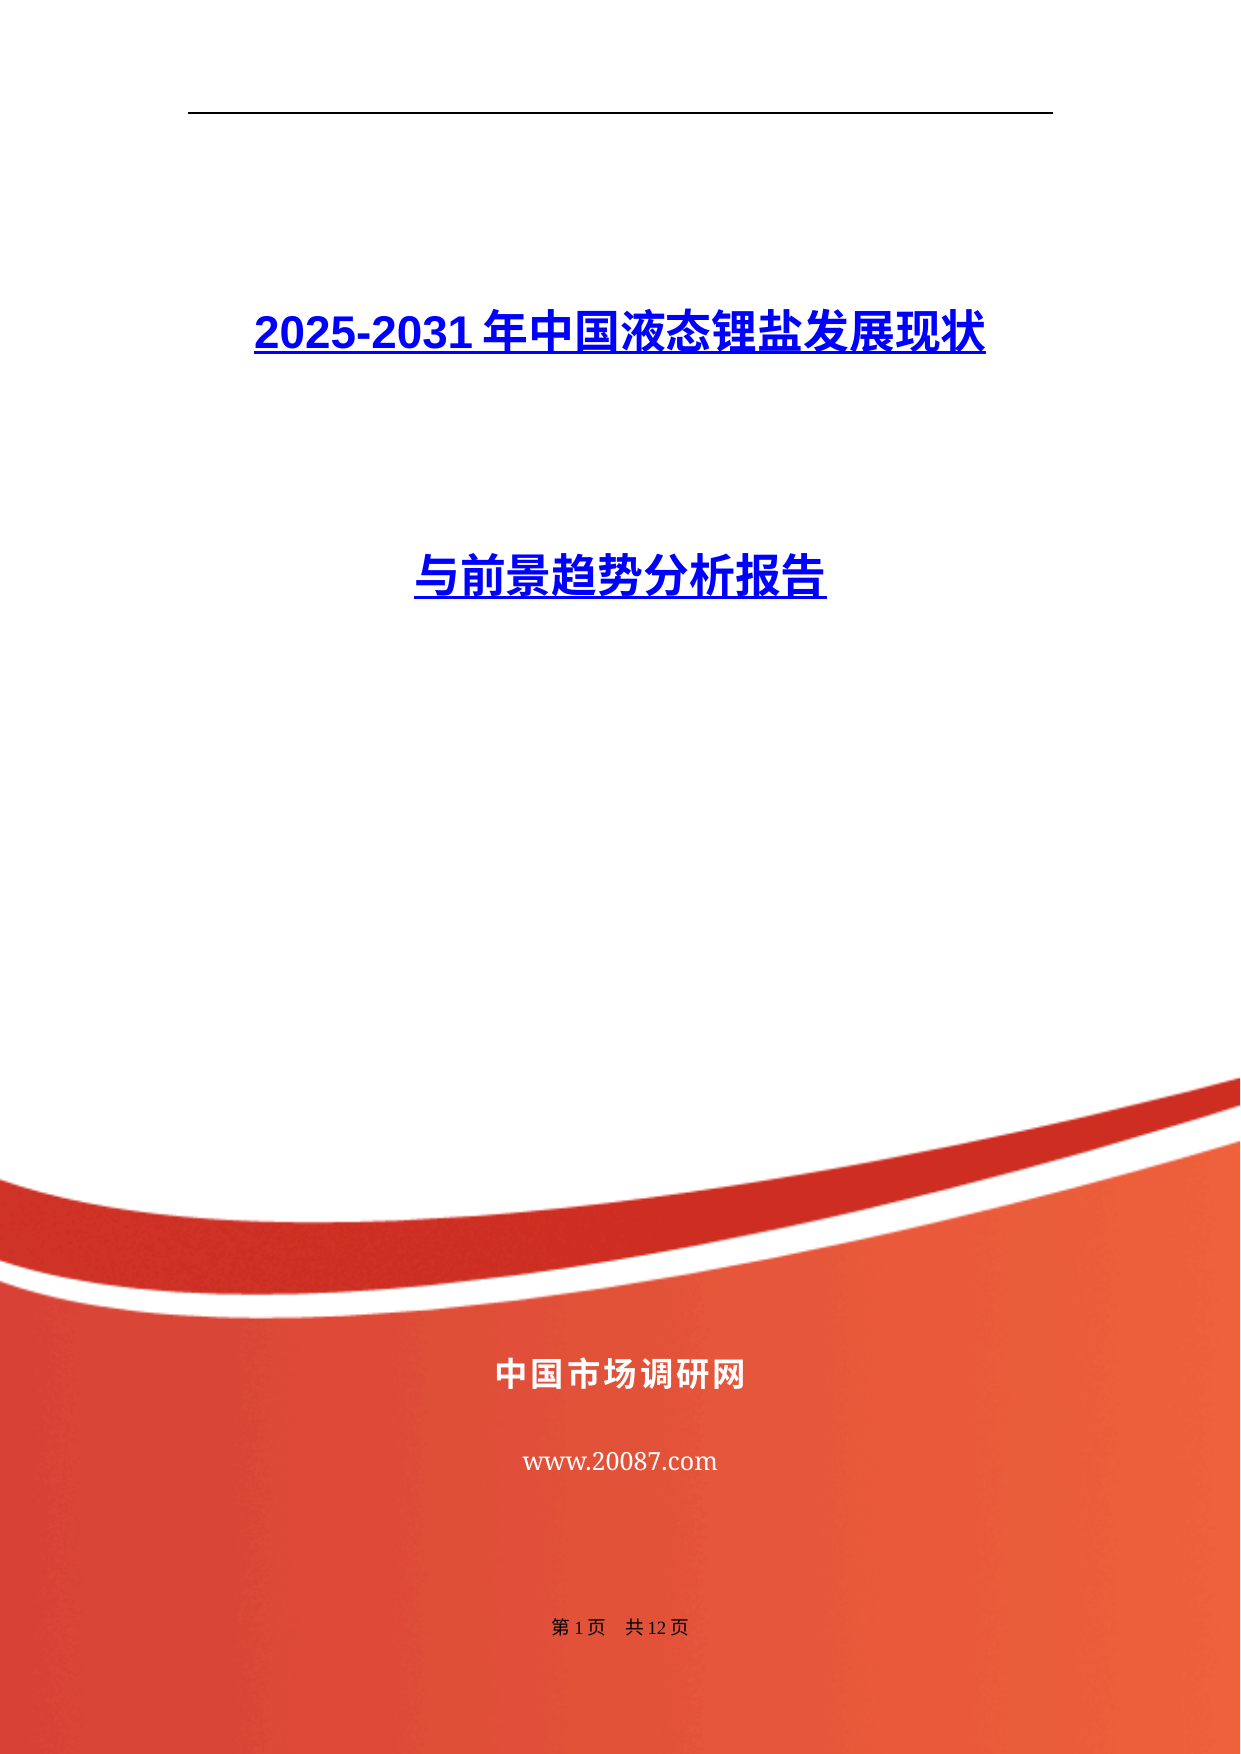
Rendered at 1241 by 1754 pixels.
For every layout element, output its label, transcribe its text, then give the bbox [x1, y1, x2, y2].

text www.20087.com [187, 1428, 1053, 1493]
table_header 2025-2031年中国液态锂盐发展现状与前景趋势分析报告 [188, 207, 1053, 773]
subtitle 中国市场调研网 [187, 1339, 1053, 1404]
picture [0, 1006, 1241, 1754]
